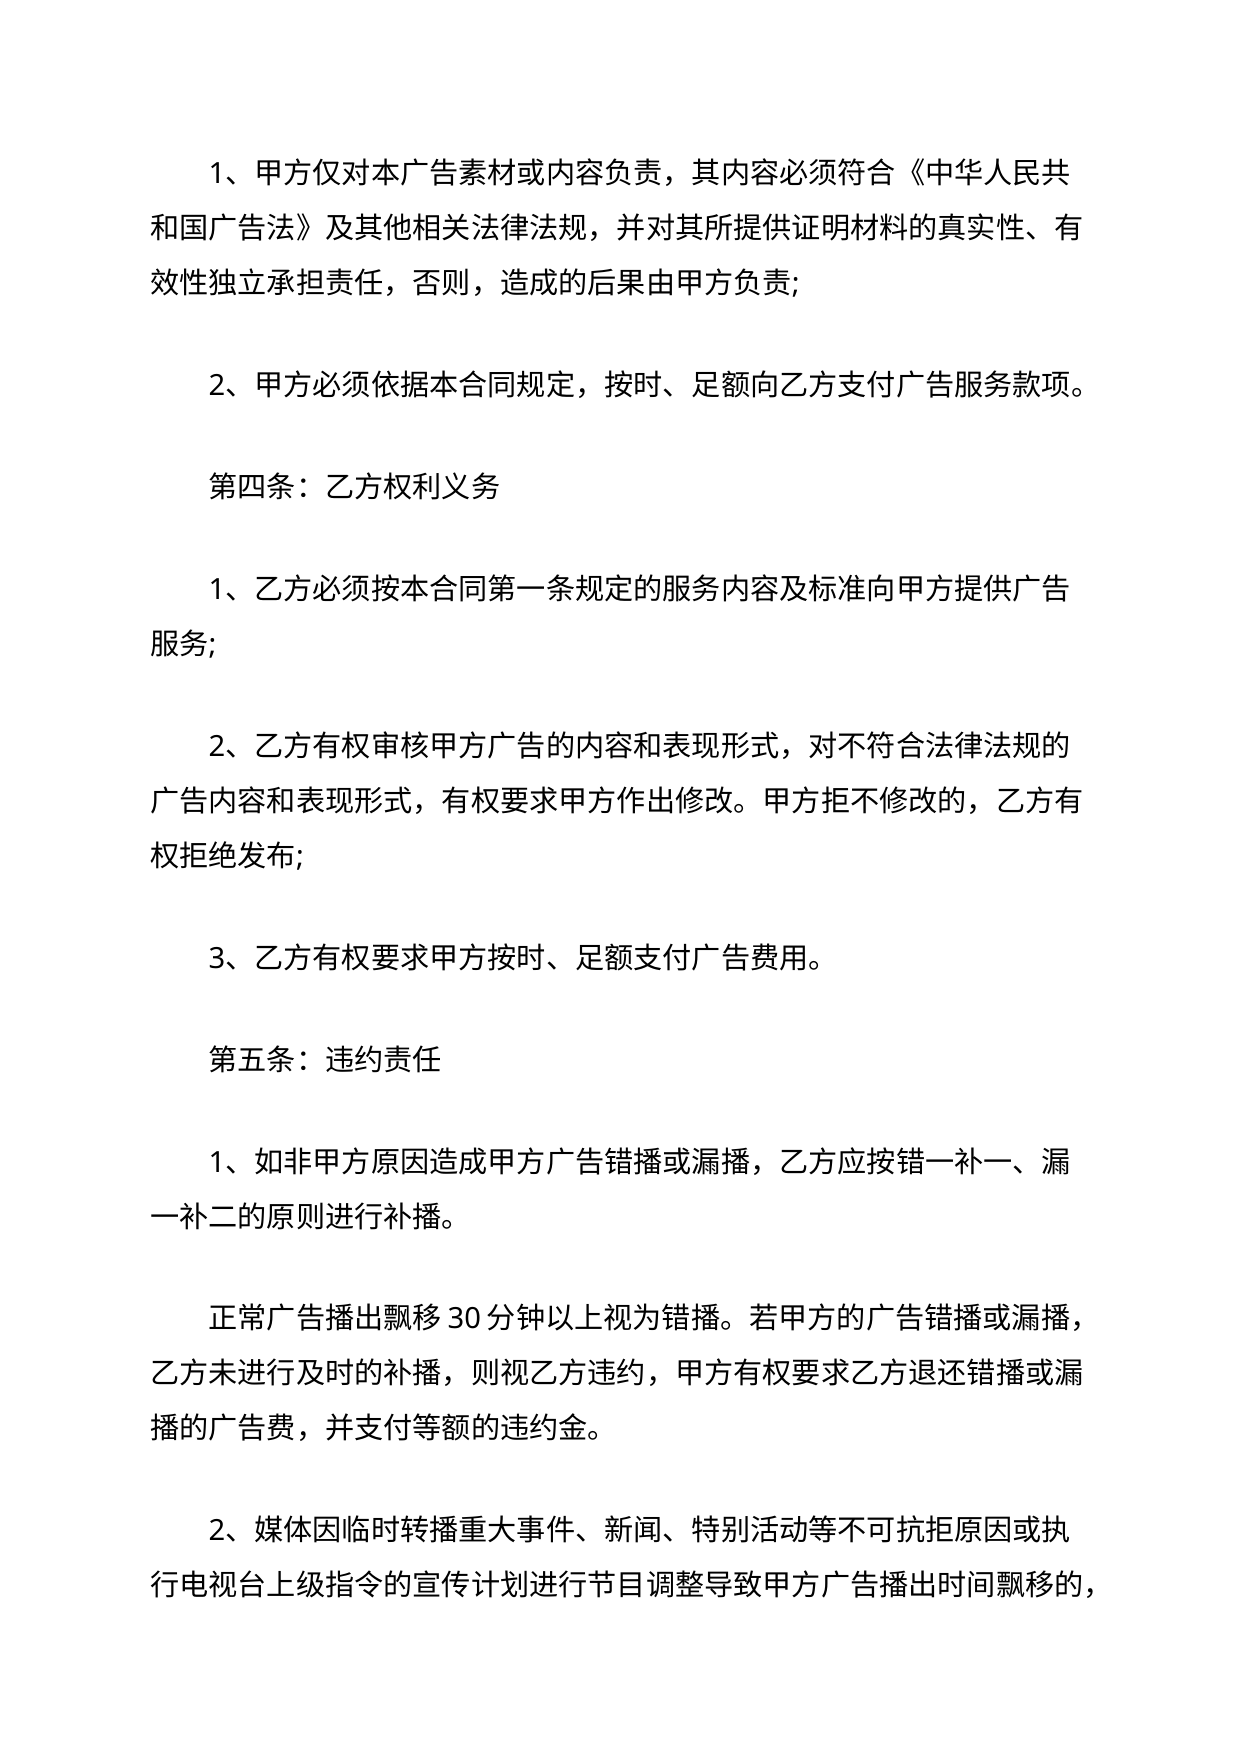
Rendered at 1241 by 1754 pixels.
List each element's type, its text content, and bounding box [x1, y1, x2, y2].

text 3、乙方有权要求甲方按时、足额支付广告费用。 [150, 934, 1090, 977]
text 2、乙方有权审核甲方广告的内容和表现形式，对不符合法律法规的广告内容和表现形式，有权要求甲方作出修改。甲方拒不修改的，乙方有权拒绝发布; [150, 723, 1090, 875]
text 正常广告播出飘移30分钟以上视为错播。若甲方的广告错播或漏播，乙方未进行及时的补播，则视乙方违约，甲方有权要求乙方退还错播或漏播的广告费，并支付等额的违约金。 [150, 1295, 1090, 1447]
text 1、如非甲方原因造成甲方广告错播或漏播，乙方应按错一补一、漏一补二的原则进行补播。 [150, 1138, 1090, 1236]
text 1、乙方必须按本合同第一条规定的服务内容及标准向甲方提供广告服务; [150, 566, 1090, 663]
text 2、甲方必须依据本合同规定，按时、足额向乙方支付广告服务款项。 [150, 362, 1090, 404]
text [150, 1507, 1090, 1604]
text 第五条：违约责任 [150, 1036, 1090, 1079]
text 第四条：乙方权利义务 [150, 464, 1090, 506]
text 1、甲方仅对本广告素材或内容负责，其内容必须符合《中华人民共和国广告法》及其他相关法律法规，并对其所提供证明材料的真实性、有效性独立承担责任，否则，造成的后果由甲方负责; [150, 150, 1090, 302]
